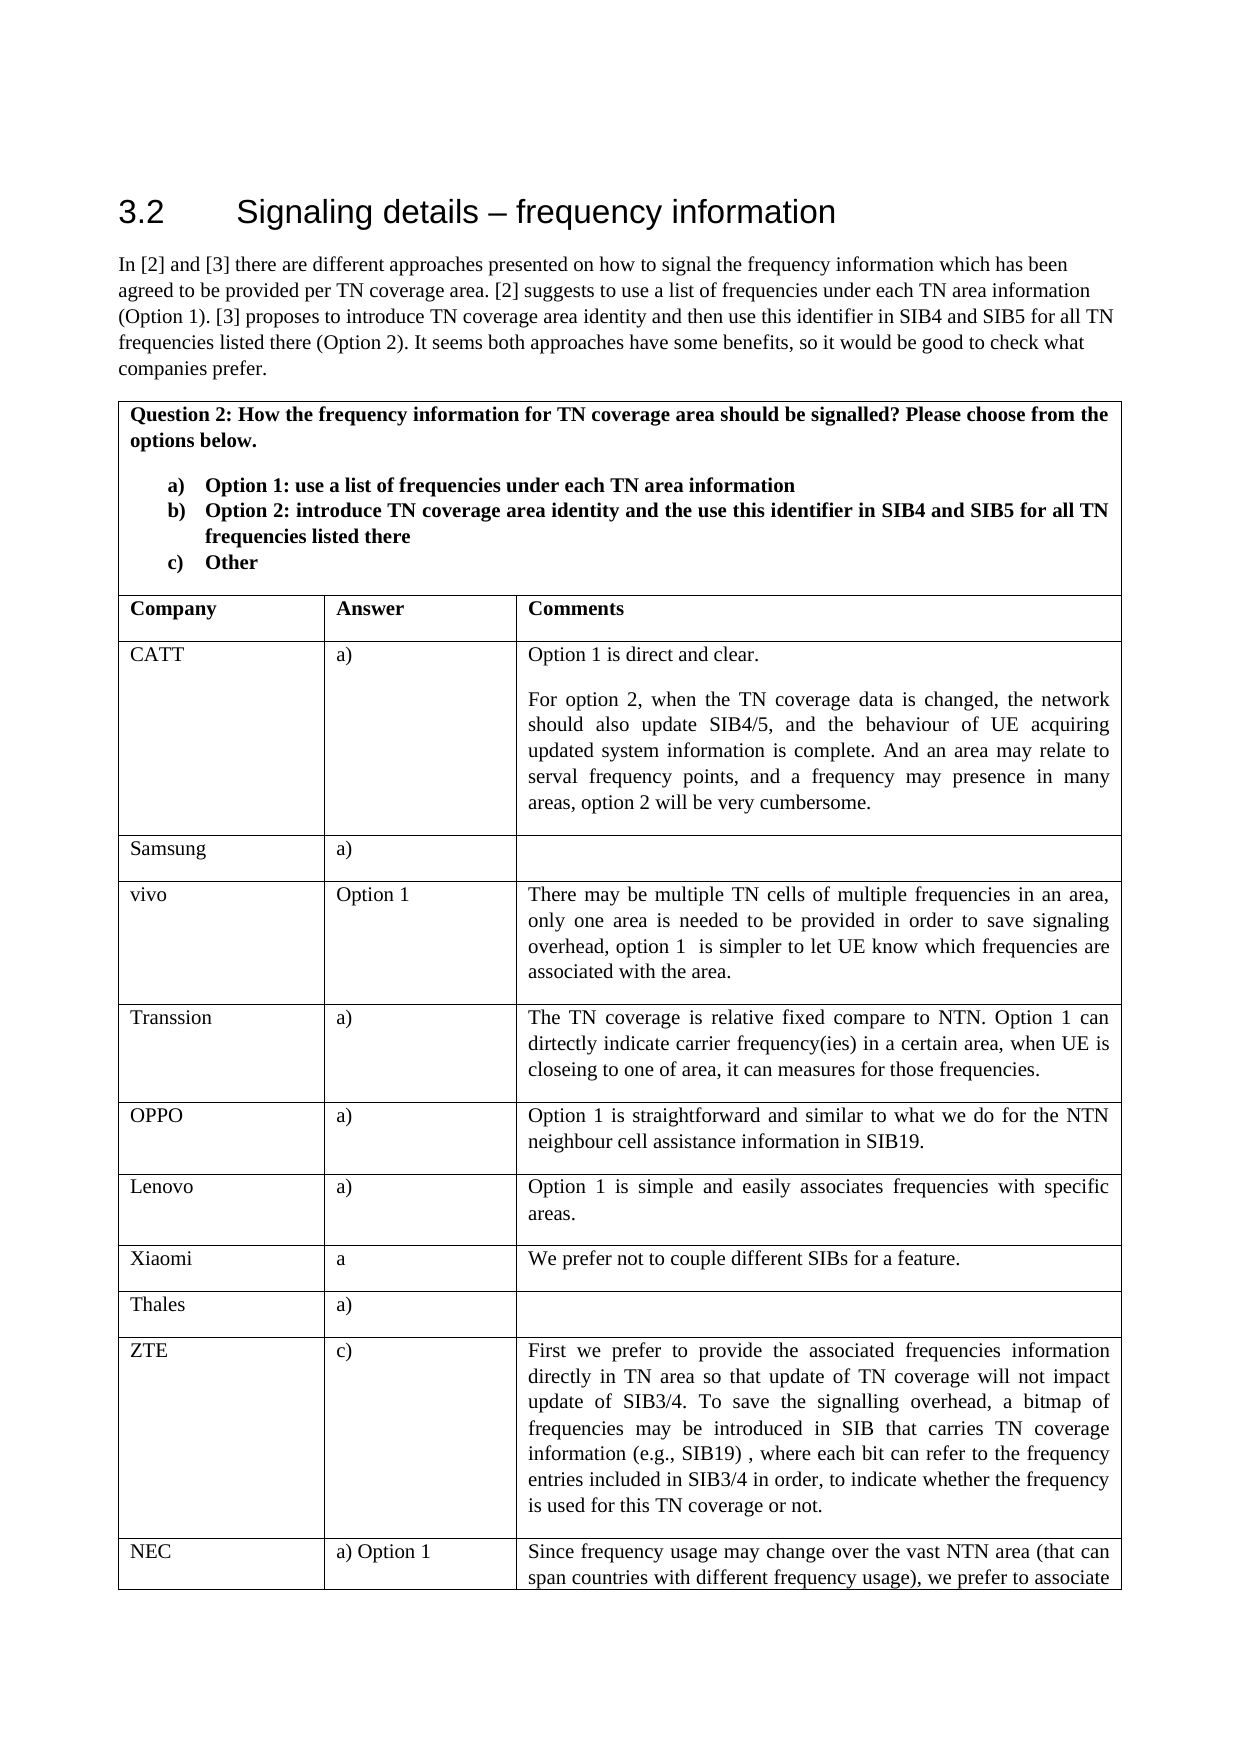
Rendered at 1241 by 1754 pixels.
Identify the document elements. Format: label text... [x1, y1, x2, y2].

table_cell a) [325, 1175, 516, 1245]
table_cell c) [325, 1338, 516, 1538]
table_cell There may be multiple TN cells of multiple frequencies in an area, only one area is needed to be provided in order to save signaling overhead, option 1 is simpler to let UE know which frequencies are associated with the area. [517, 882, 1121, 1004]
table_cell a [325, 1246, 516, 1291]
subtitle 3.2 Signaling details – frequency information [118, 192, 1122, 231]
table_cell Option 1 is direct and clear. For option 2, when the TN coverage data is changed, the network should also update SIB4/5, and the behaviour of UE acquiring updated system information is complete. And an area may relate to serval frequency points, and a frequency may presence in many areas, option 2 will be very cumbersome. [517, 642, 1121, 835]
table_cell a) [325, 1005, 516, 1102]
table_cell OPPO [119, 1103, 324, 1173]
table_cell a) [325, 836, 516, 881]
table_cell Option 1 is straightforward and similar to what we do for the NTN neighbour cell assistance information in SIB19. [517, 1103, 1121, 1173]
table_cell The TN coverage is relative fixed compare to NTN. Option 1 can dirtectly indicate carrier frequency(ies) in a certain area, when UE is closeing to one of area, it can measures for those frequencies. [517, 1005, 1121, 1102]
table_cell Answer [325, 596, 516, 641]
table_cell Transsion [119, 1005, 324, 1102]
table_cell Comments [517, 596, 1121, 641]
table_cell [517, 836, 1121, 881]
table_cell Option 1 is simple and easily associates frequencies with specific areas. [517, 1175, 1121, 1245]
table_cell a) [325, 642, 516, 835]
table_cell a) [325, 1292, 516, 1337]
table_cell Company [119, 596, 324, 641]
table_cell Thales [119, 1292, 324, 1337]
table_cell Option 1 [325, 882, 516, 1004]
table_cell Samsung [119, 836, 324, 881]
table_cell ZTE [119, 1338, 324, 1538]
table_cell CATT [119, 642, 324, 835]
text In [2] and [3] there are different approaches presented on how to signal the frequency information which has been agreed to be provided per TN coverage area. [2] suggests to use a list of frequencies under each TN area information (Option 1). [3] proposes to introduce TN coverage area identity and then use this identifier in SIB4 and SIB5 for all TN frequencies listed there (Option 2). It seems both approaches have some benefits, so it would be good to check what companies prefer. [118, 252, 1122, 380]
table_cell First we prefer to provide the associated frequencies information directly in TN area so that update of TN coverage will not impact update of SIB3/4. To save the signalling overhead, a bitmap of frequencies may be introduced in SIB that carries TN coverage information (e.g., SIB19) , where each bit can refer to the frequency entries included in SIB3/4 in order, to indicate whether the frequency is used for this TN coverage or not. [517, 1338, 1121, 1538]
table_cell Xiaomi [119, 1246, 324, 1291]
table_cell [517, 1539, 1121, 1589]
table_cell [517, 1292, 1121, 1337]
table_cell a) [325, 1103, 516, 1173]
table_cell NEC [119, 1539, 324, 1589]
table_cell Lenovo [119, 1175, 324, 1245]
table_cell We prefer not to couple different SIBs for a feature. [517, 1246, 1121, 1291]
table_header Question 2: How the frequency information for TN coverage area should be signalled? Please choose from the options below. Option 1: use a list of frequencies under each TN area information Option 2: introduce TN coverage area identity and the use this identifier in SIB4 and SIB5 for all TN frequencies listed there Other [119, 402, 1121, 595]
table_cell vivo [119, 882, 324, 1004]
table_cell a) Option 1 [325, 1539, 516, 1589]
